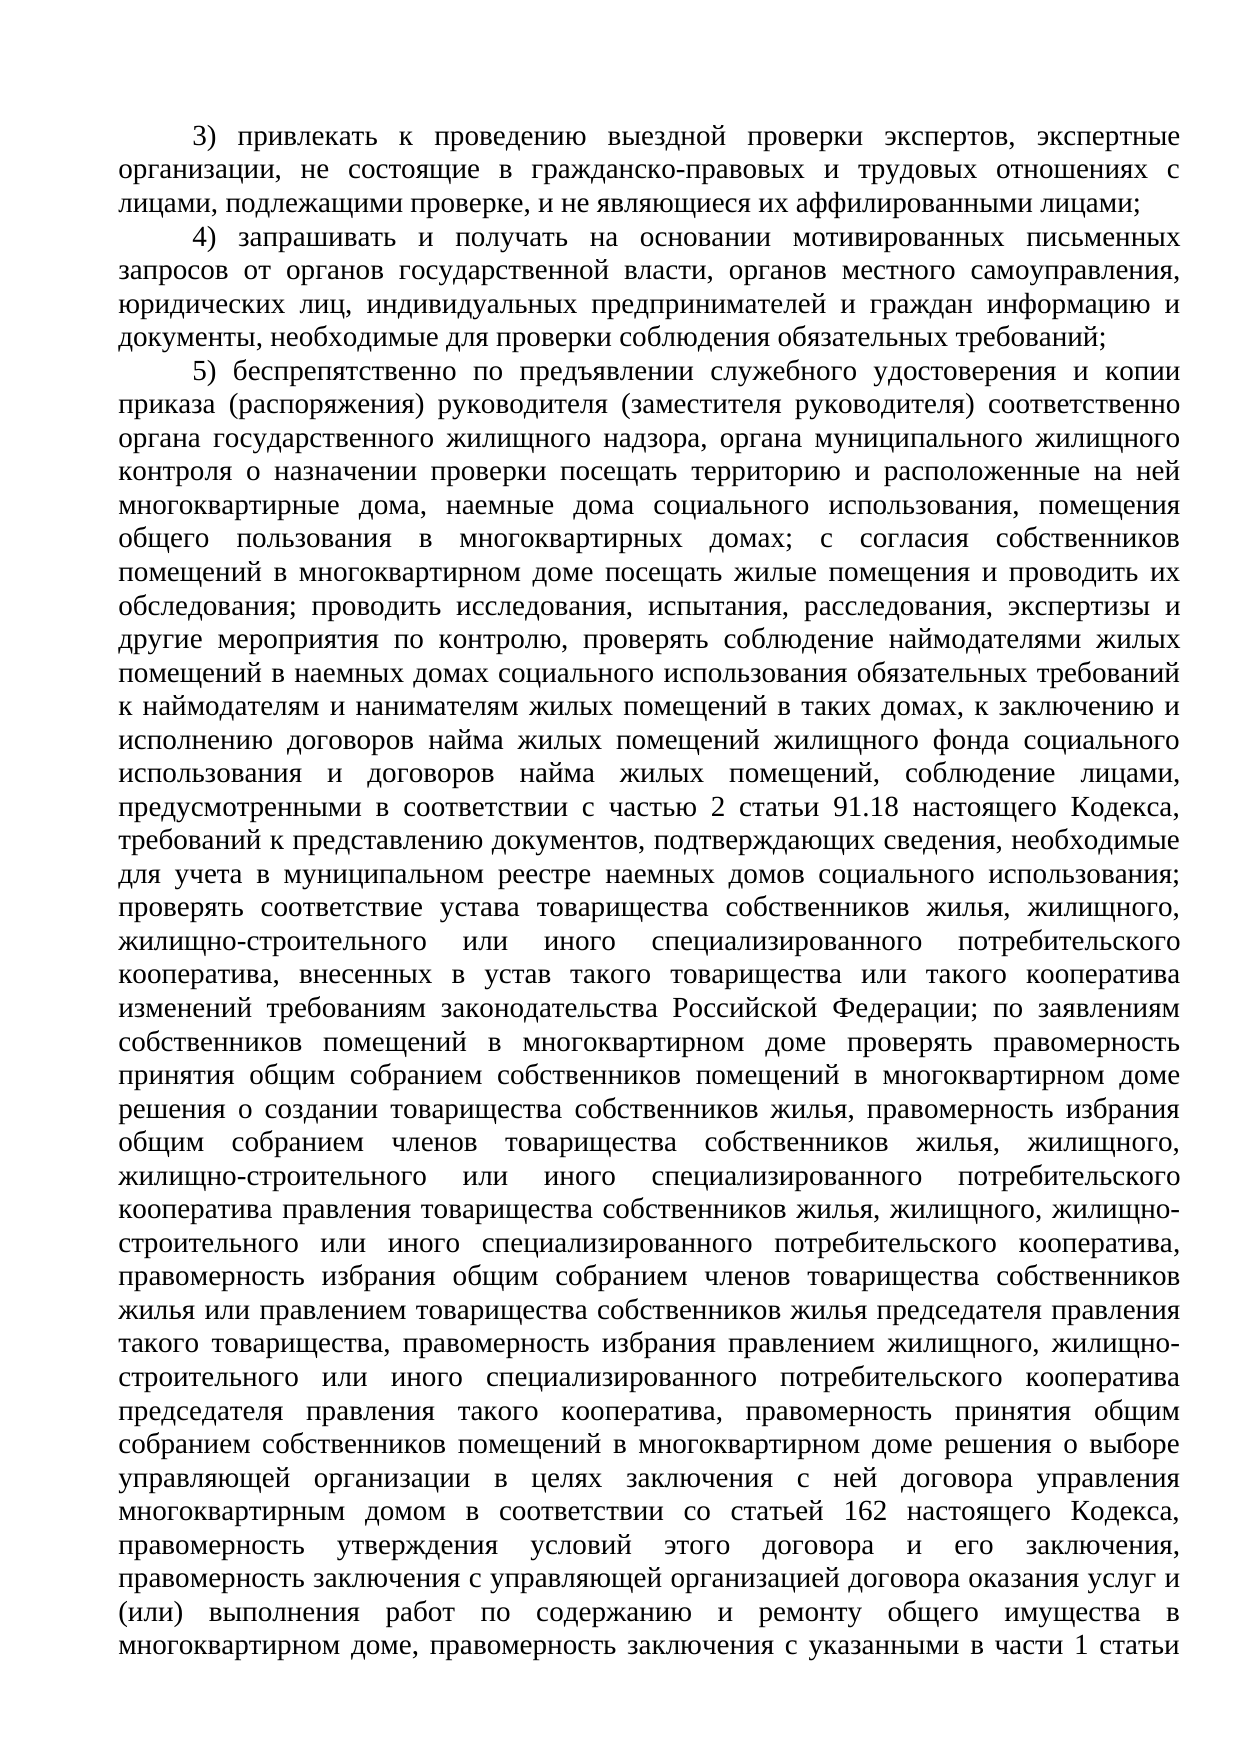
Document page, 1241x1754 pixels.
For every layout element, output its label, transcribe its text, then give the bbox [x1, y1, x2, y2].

text 3) привлекать к проведению выездной проверки экспертов, экспертные организации, не состоящие в гражданско-правовых и трудовых отношениях с лицами, подлежащими проверке, и не являющиеся их аффилированными лицами; [118, 118, 1181, 219]
text 4) запрашивать и получать на основании мотивированных письменных запросов от органов государственной власти, органов местного самоуправления, юридических лиц, индивидуальных предпринимателей и граждан информацию и документы, необходимые для проверки соблюдения обязательных требований; [118, 219, 1181, 353]
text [118, 353, 1181, 1661]
